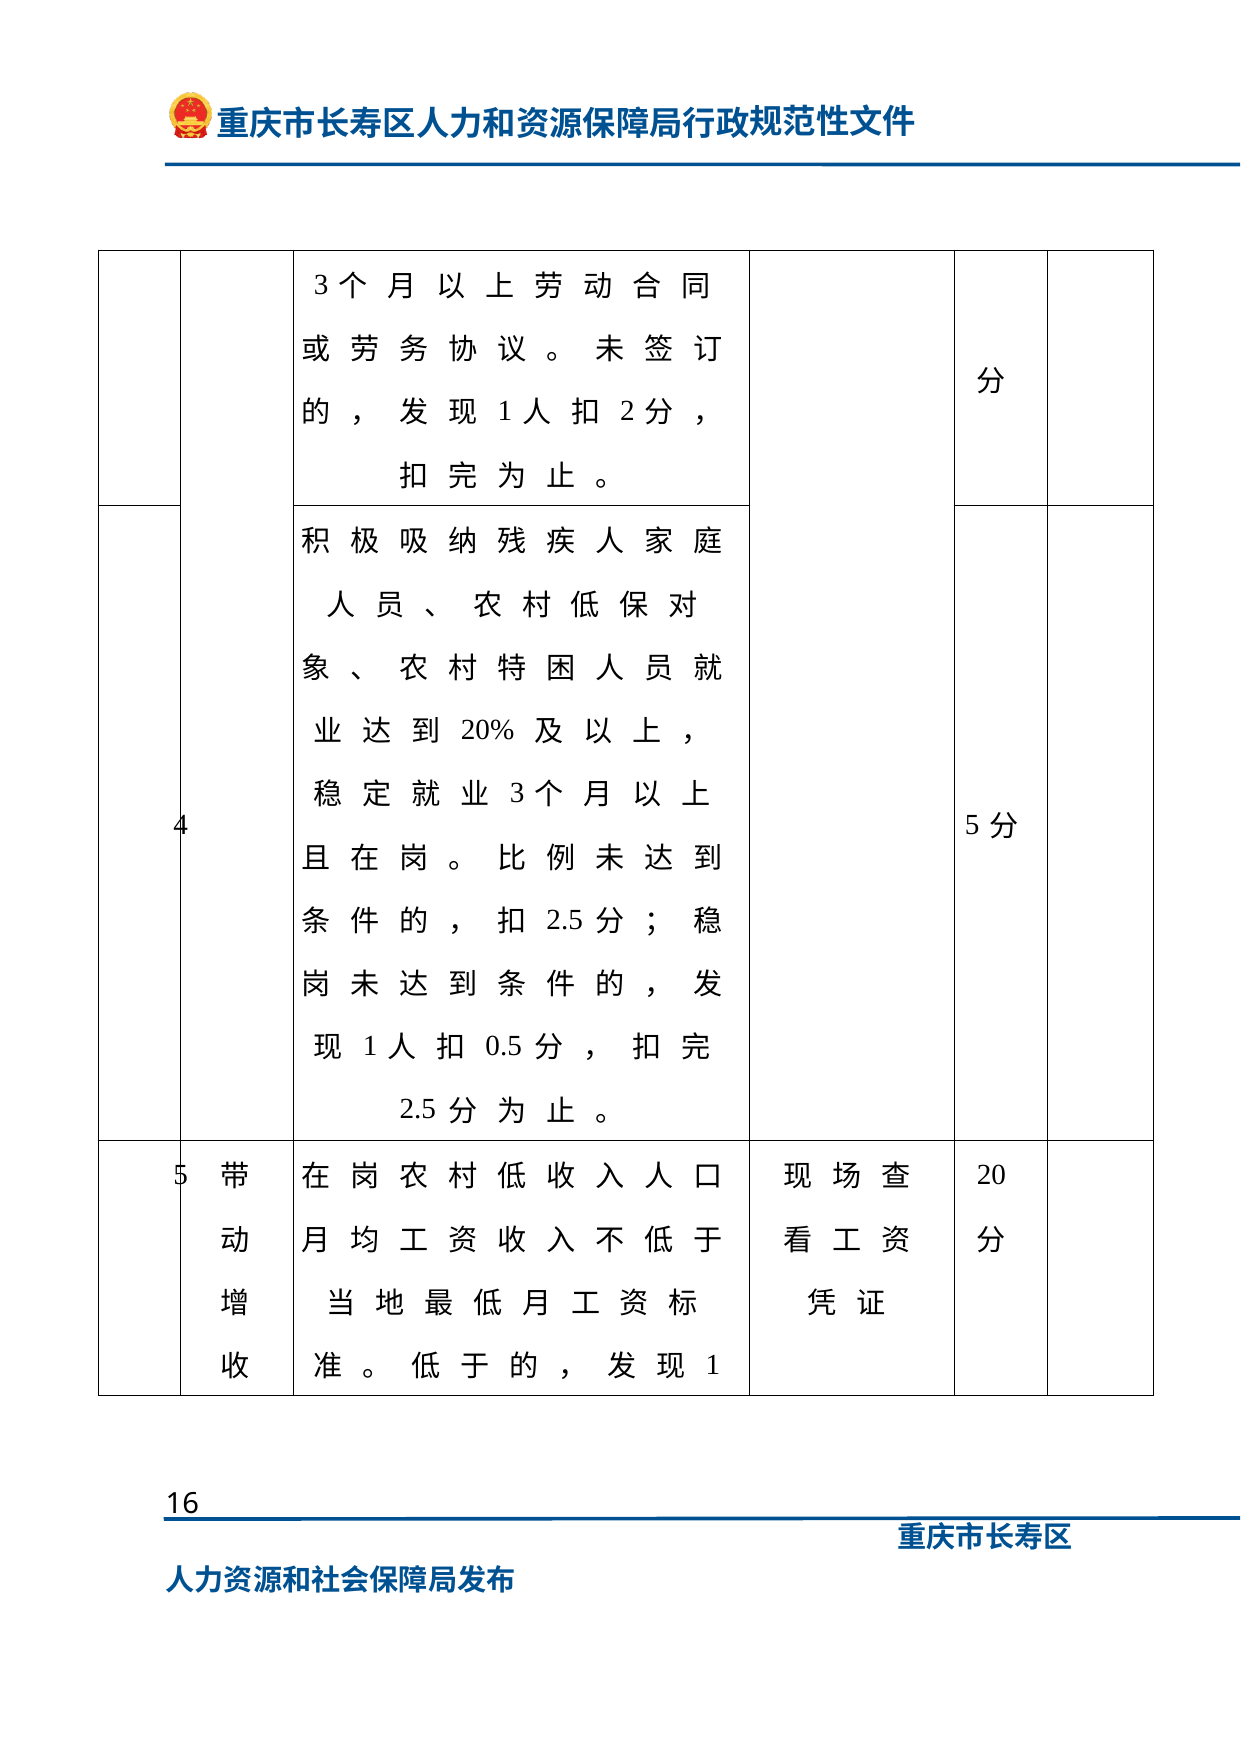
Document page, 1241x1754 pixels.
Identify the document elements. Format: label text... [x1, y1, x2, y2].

table_cell 积极吸纳残疾人家庭人员、农村低保对象、农村特困人员就业达到20%及以上，稳定就业3个月以上且在岗。比例未达到条件的，扣2.5分；稳岗未达到条件的，发现1人扣0.5分，扣完2.5分为止。 [294, 506, 749, 1140]
table_cell 5分 [955, 506, 1047, 1140]
table_cell 现场查看工资凭证 [750, 1141, 954, 1395]
table_cell 与就业人员依法签订3个月以上劳动合同或劳务协议。未签订的，发现1人扣2分，扣完为止。 [294, 251, 749, 505]
table_cell [1048, 251, 1153, 505]
table_cell 5 [99, 1141, 180, 1395]
table_cell 20分 [955, 1141, 1047, 1395]
table_cell [1048, 1141, 1153, 1395]
table_cell [1048, 506, 1153, 1140]
table_cell 在岗农村低收入人口月均工资收入不低于当地最低月工资标准。低于的，发现1人扣2分，扣完为止。 [294, 1141, 749, 1395]
table_cell 带动增收能力 [181, 1141, 293, 1395]
table_cell 10分 [955, 251, 1047, 505]
picture [165, 90, 216, 142]
table_cell 4 [99, 506, 180, 1140]
table_cell 3 [99, 251, 180, 505]
